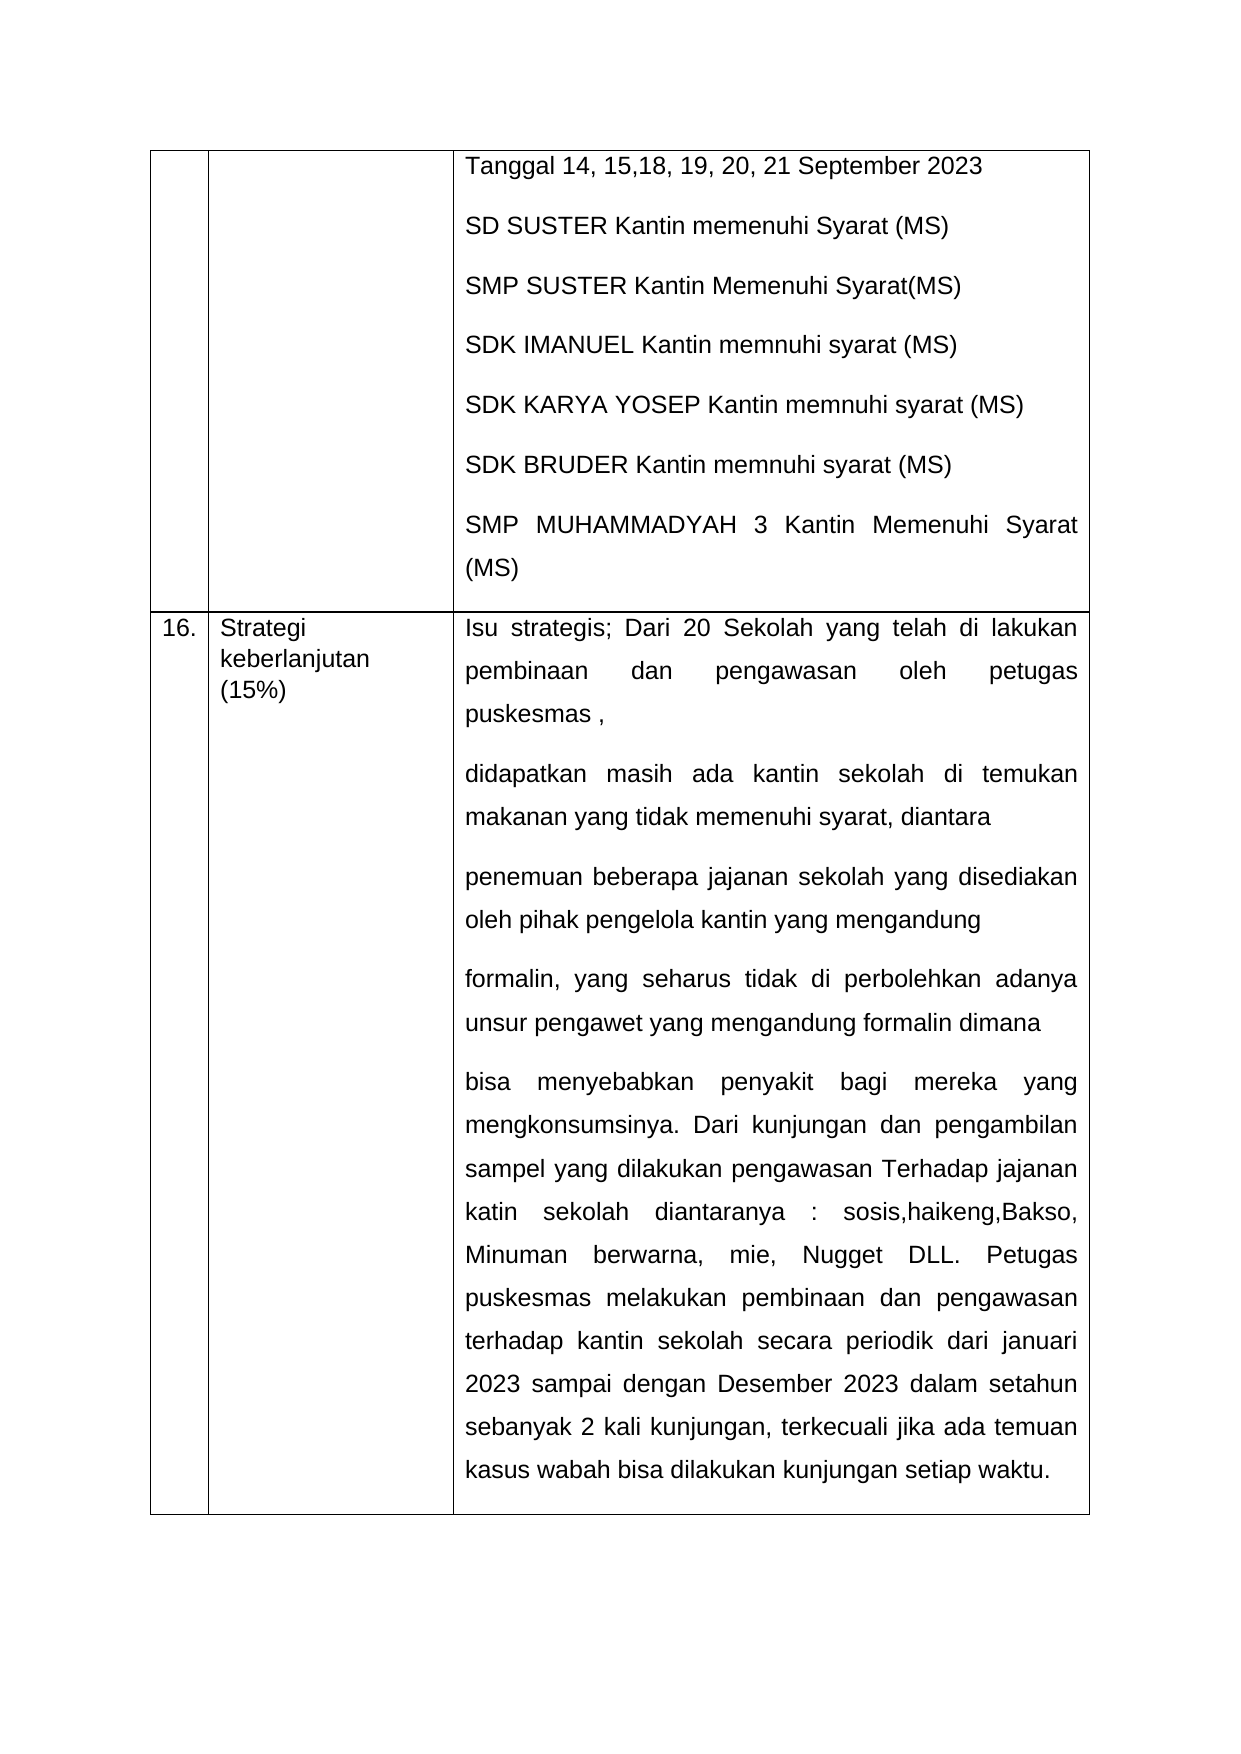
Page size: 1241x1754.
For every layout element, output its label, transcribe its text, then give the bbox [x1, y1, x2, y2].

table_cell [454, 151, 1089, 611]
table_cell Strategi keberlanjutan (15%) [209, 613, 453, 1514]
table_cell Isu strategis; Dari 20 Sekolah yang telah di lakukan pembinaan dan pengawasan oleh petugas puskesmas , didapatkan masih ada kantin sekolah di temukan makanan yang tidak memenuhi syarat, diantara penemuan beberapa jajanan sekolah yang disediakan oleh pihak pengelola kantin yang mengandung formalin, yang seharus tidak di perbolehkan adanya unsur pengawet yang mengandung formalin dimana bisa menyebabkan penyakit bagi mereka yang mengkonsumsinya. Dari kunjungan dan pengambilan sampel yang dilakukan pengawasan Terhadap jajanan katin sekolah diantaranya : sosis,haikeng,Bakso, Minuman berwarna, mie, Nugget DLL. Petugas puskesmas melakukan pembinaan dan pengawasan terhadap kantin sekolah secara periodik dari januari 2023 sampai dengan Desember 2023 dalam setahun sebanyak 2 kali kunjungan, terkecuali jika ada temuan kasus wabah bisa dilakukan kunjungan setiap waktu. [454, 613, 1089, 1514]
table_cell 16. [151, 613, 208, 1514]
